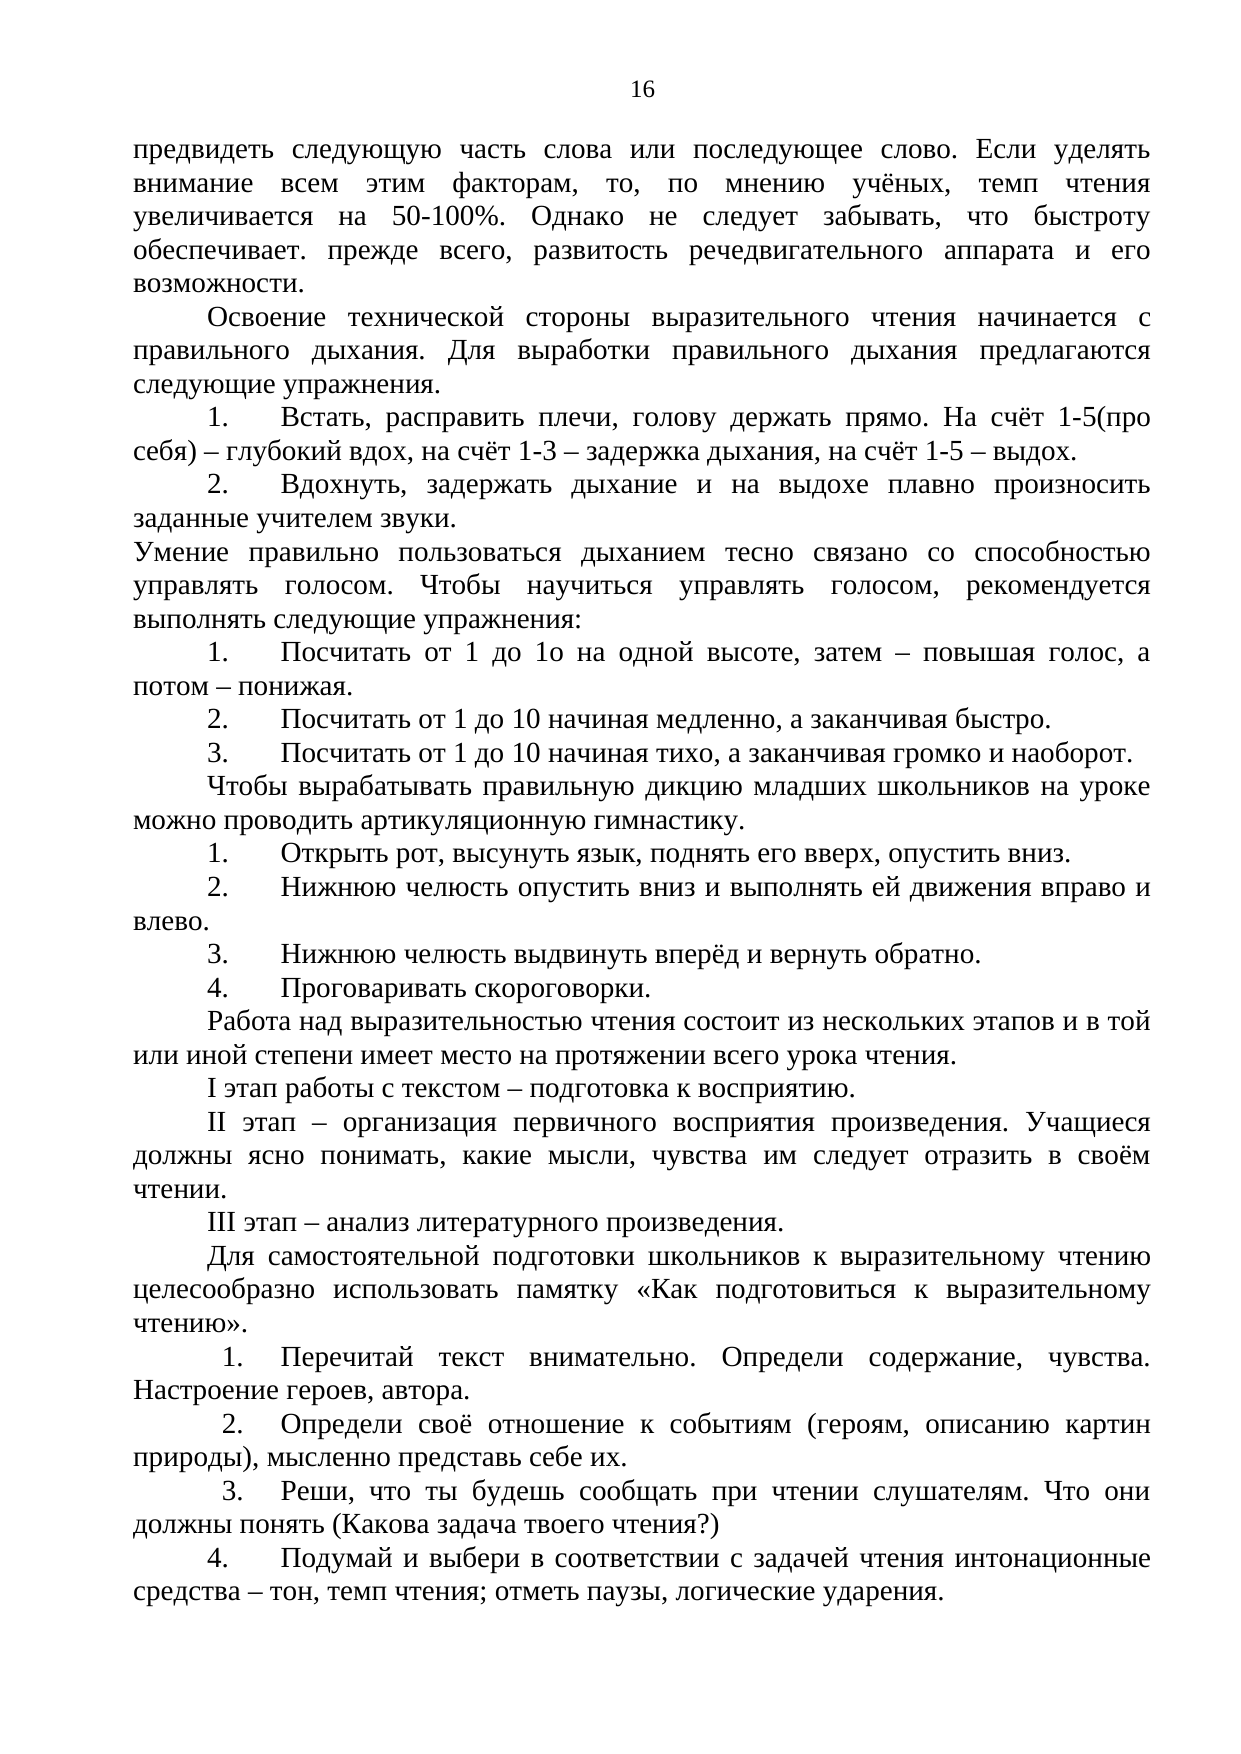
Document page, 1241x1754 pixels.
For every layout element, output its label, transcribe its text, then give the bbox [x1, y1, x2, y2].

text III этап – анализ литературного произведения. [133, 1204, 1152, 1238]
text Для самостоятельной подготовки школьников к выразительному чтению целесообразно использовать памятку «Как подготовиться к выразительному чтению». [133, 1238, 1152, 1339]
list Нижнюю челюсть опустить вниз и выполнять ей движения вправо и влево. [133, 869, 1152, 936]
list Перечитай текст внимательно. Определи содержание, чувства. Настроение героев, автора. [133, 1339, 1152, 1406]
list Открыть рот, высунуть язык, поднять его вверх, опустить вниз. [133, 836, 1152, 869]
list Вдохнуть, задержать дыхание и на выдохе плавно произносить заданные учителем звуки. [133, 467, 1152, 534]
text I этап работы с текстом – подготовка к восприятию. [133, 1070, 1152, 1104]
list Нижнюю челюсть выдвинуть вперёд и вернуть обратно. [133, 936, 1152, 970]
list Проговаривать скороговорки. [133, 970, 1152, 1003]
list Подумай и выбери в соответствии с задачей чтения интонационные средства – тон, темп чтения; отметь паузы, логические ударения. [133, 1540, 1152, 1607]
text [133, 131, 1152, 299]
text Работа над выразительностью чтения состоит из нескольких этапов и в той или иной степени имеет место на протяжении всего урока чтения. [133, 1003, 1152, 1070]
list Посчитать от 1 до 10 начиная тихо, а заканчивая громко и наоборот. [133, 735, 1152, 768]
list Реши, что ты будешь сообщать при чтении слушателям. Что они должны понять (Какова задача твоего чтения?) [133, 1473, 1152, 1540]
text Умение правильно пользоваться дыханием тесно связано со способностью управлять голосом. Чтобы научиться управлять голосом, рекомендуется выполнять следующие упражнения: [133, 534, 1152, 634]
text Чтобы вырабатывать правильную дикцию младших школьников на уроке можно проводить артикуляционную гимнастику. [133, 768, 1152, 836]
text II этап – организация первичного восприятия произведения. Учащиеся должны ясно понимать, какие мысли, чувства им следует отразить в своём чтении. [133, 1104, 1152, 1204]
list Посчитать от 1 до 10 начиная медленно, а заканчивая быстро. [133, 701, 1152, 735]
list Встать, расправить плечи, голову держать прямо. На счёт 1-5(про себя) – глубокий вдох, на счёт 1-3 – задержка дыхания, на счёт 1-5 – выдох. [133, 399, 1152, 467]
list Посчитать от 1 до 1о на одной высоте, затем – повышая голос, а потом – понижая. [133, 634, 1152, 701]
text Освоение технической стороны выразительного чтения начинается с правильного дыхания. Для выработки правильного дыхания предлагаются следующие упражнения. [133, 299, 1152, 399]
list Определи своё отношение к событиям (героям, описанию картин природы), мысленно представь себе их. [133, 1406, 1152, 1473]
